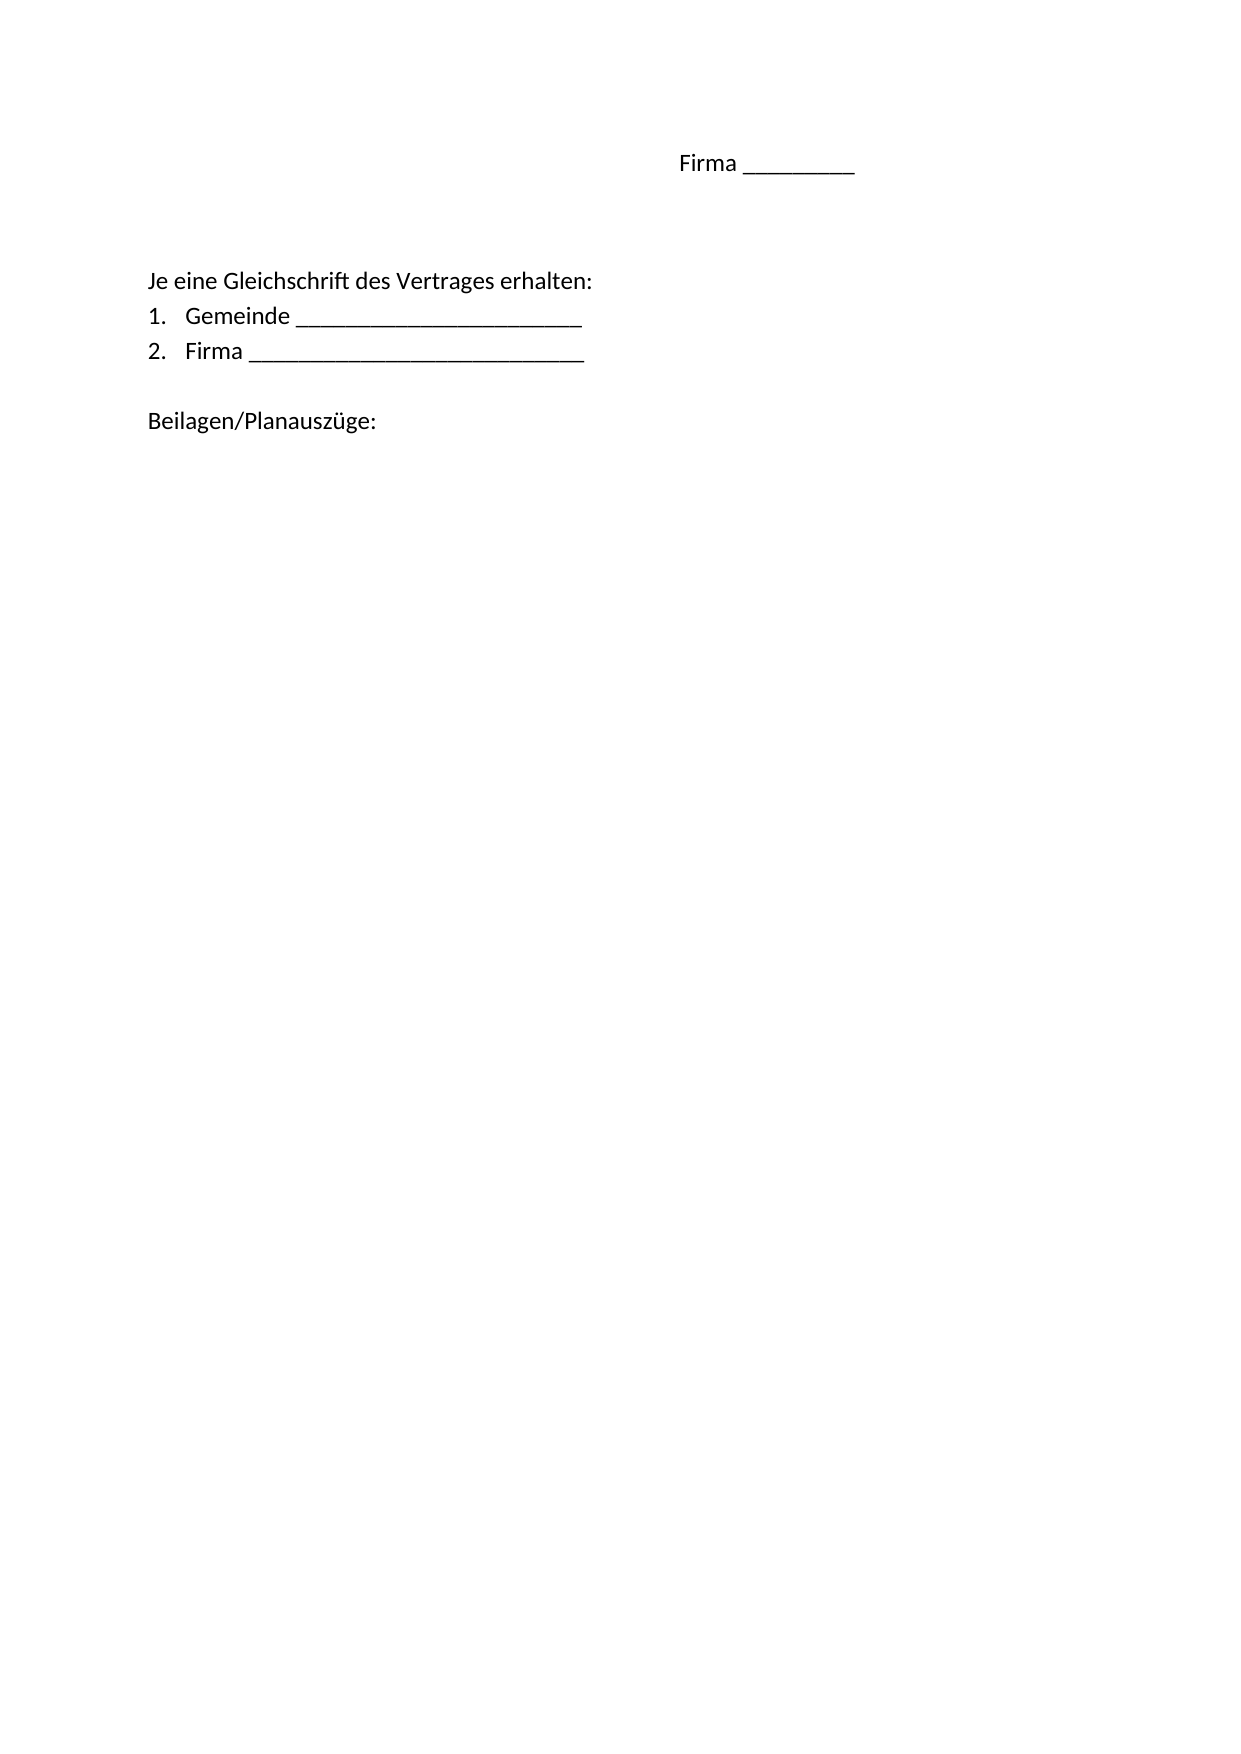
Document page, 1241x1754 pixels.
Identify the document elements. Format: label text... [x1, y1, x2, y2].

text Beilagen/Planauszüge: [148, 406, 1093, 436]
text Firma _________ [148, 148, 1093, 178]
list Firma ___________________________ [148, 336, 1093, 366]
text Je eine Gleichschrift des Vertrages erhalten: [148, 266, 1093, 296]
list Gemeinde _______________________ [148, 301, 1093, 331]
